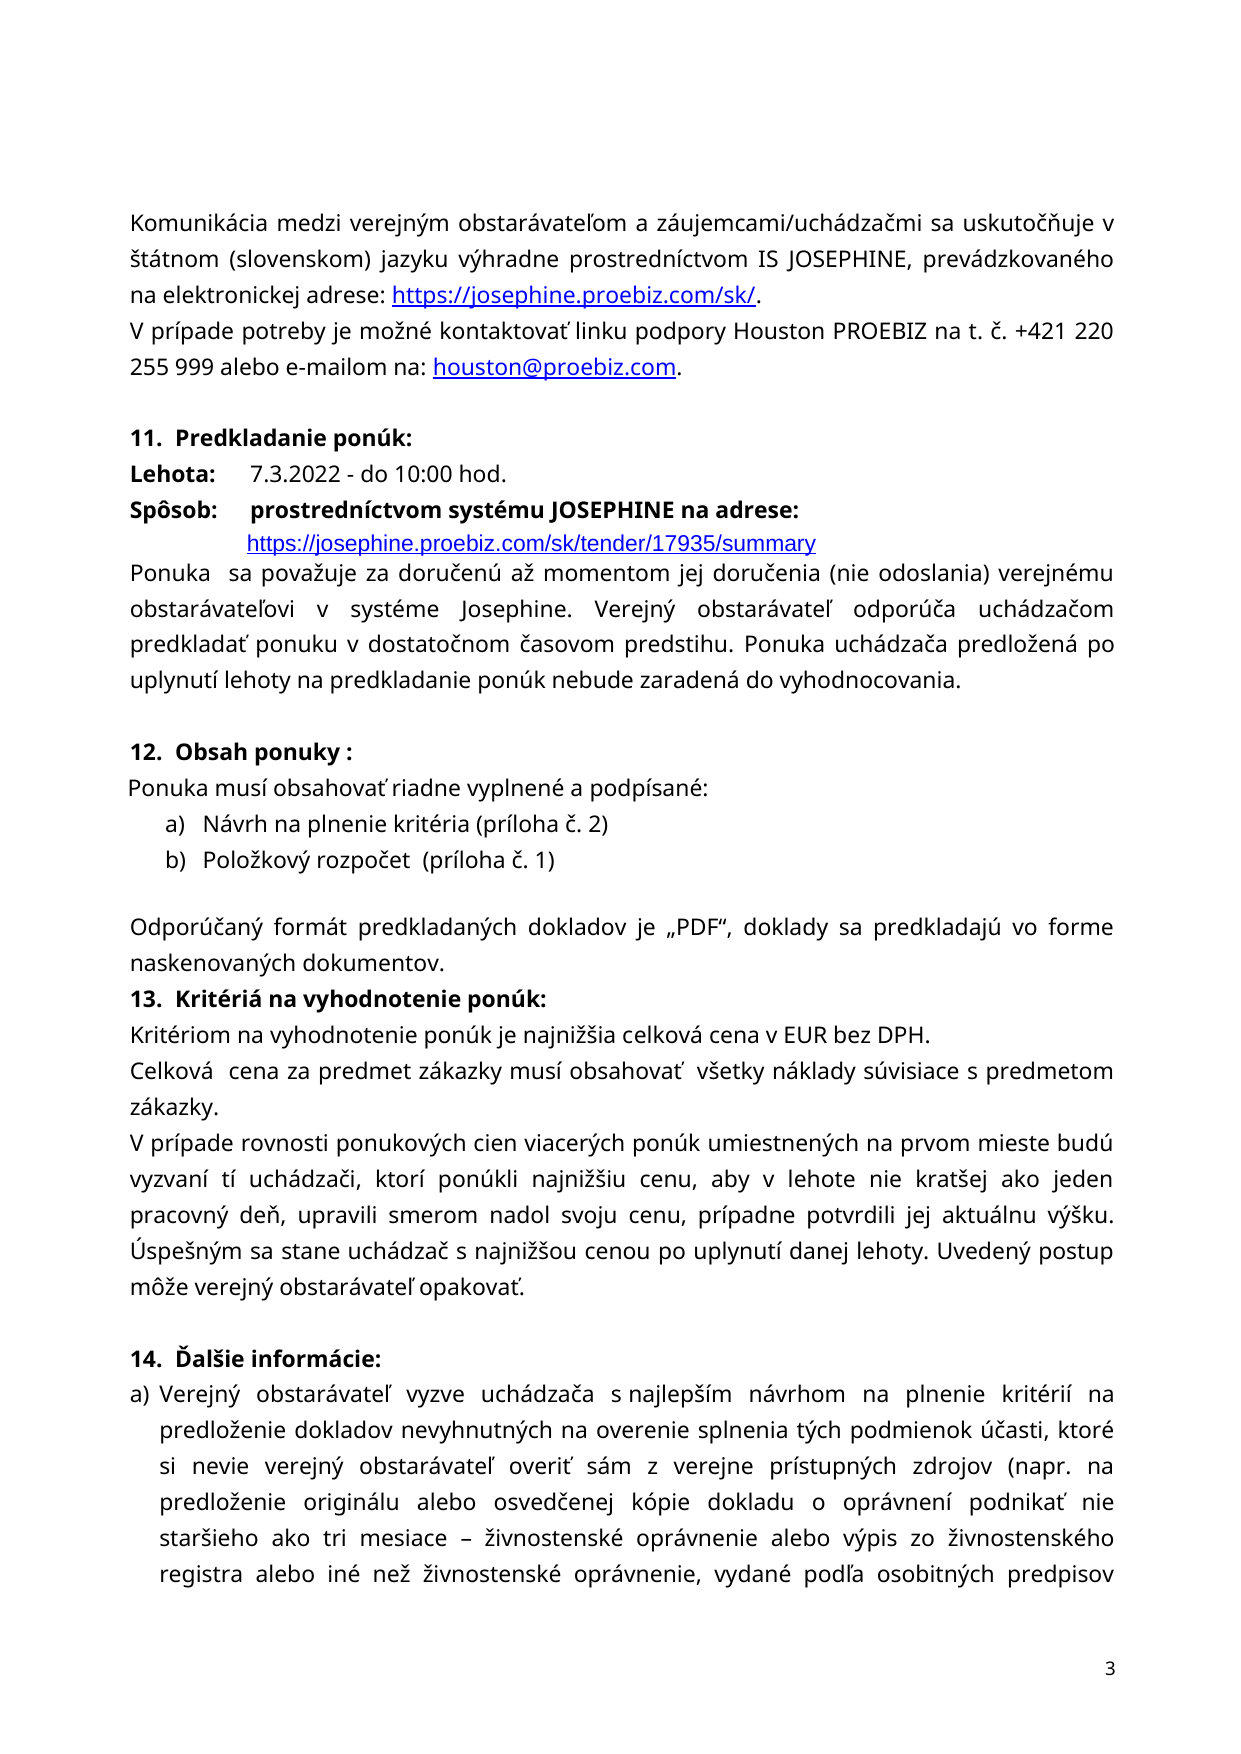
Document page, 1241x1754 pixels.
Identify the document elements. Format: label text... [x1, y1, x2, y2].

text https://josephine.proebiz.com/sk/tender/17935/summary [100, 530, 1159, 557]
text Celková cena za predmet zákazky musí obsahovať všetky náklady súvisiace s predmetom zákazky. [129, 1055, 1115, 1122]
list Návrh na plnenie kritéria (príloha č. 2) [165, 808, 1115, 839]
text Lehota: 7.3.2022 - do 10:00 hod. [129, 458, 1115, 489]
text Odporúčaný formát predkladaných dokladov je „PDF“, doklady sa predkladajú vo forme naskenovaných dokumentov. [129, 911, 1115, 978]
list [129, 1378, 1115, 1589]
text V prípade potreby je možné kontaktovať linku podpory Houston PROEBIZ na t. č. +421 220 255 999 alebo e-mailom na: houston@proebiz.com. [129, 314, 1115, 382]
list Ďalšie informácie: [129, 1342, 1115, 1374]
list Obsah ponuky : [129, 736, 1115, 767]
list Kritériá na vyhodnotenie ponúk: [129, 983, 1115, 1014]
list Predkladanie ponúk: [129, 422, 1115, 454]
list Ponuka sa považuje za doručenú až momentom jej doručenia (nie odoslania) verejnému obstarávateľovi v systéme Josephine. Verejný obstarávateľ odporúča uchádzačom predkladať ponuku v dostatočnom časovom predstihu. Ponuka uchádzača predložená po uplynutí lehoty na predkladanie ponúk nebude zaradená do vyhodnocovania. [129, 557, 1115, 696]
text Ponuka musí obsahovať riadne vyplnené a podpísané: [127, 772, 1115, 803]
list Položkový rozpočet (príloha č. 1) [165, 844, 1115, 875]
text V prípade rovnosti ponukových cien viacerých ponúk umiestnených na prvom mieste budú vyzvaní tí uchádzači, ktorí ponúkli najnižšiu cenu, aby v lehote nie kratšej ako jeden pracovný deň, upravili smerom nadol svoju cenu, prípadne potvrdili jej aktuálnu výšku. Úspešným sa stane uchádzač s najnižšou cenou po uplynutí danej lehoty. Uvedený postup môže verejný obstarávateľ opakovať. [129, 1127, 1115, 1302]
text Spôsob: prostredníctvom systému JOSEPHINE na adrese: [129, 494, 1115, 526]
text Komunikácia medzi verejným obstarávateľom a záujemcami/uchádzačmi sa uskutočňuje v štátnom (slovenskom) jazyku výhradne prostredníctvom IS JOSEPHINE, prevádzkovaného na elektronickej adrese: https://josephine.proebiz.com/sk/. [129, 207, 1115, 310]
text Kritériom na vyhodnotenie ponúk je najnižšia celková cena v EUR bez DPH. [129, 1019, 1115, 1050]
